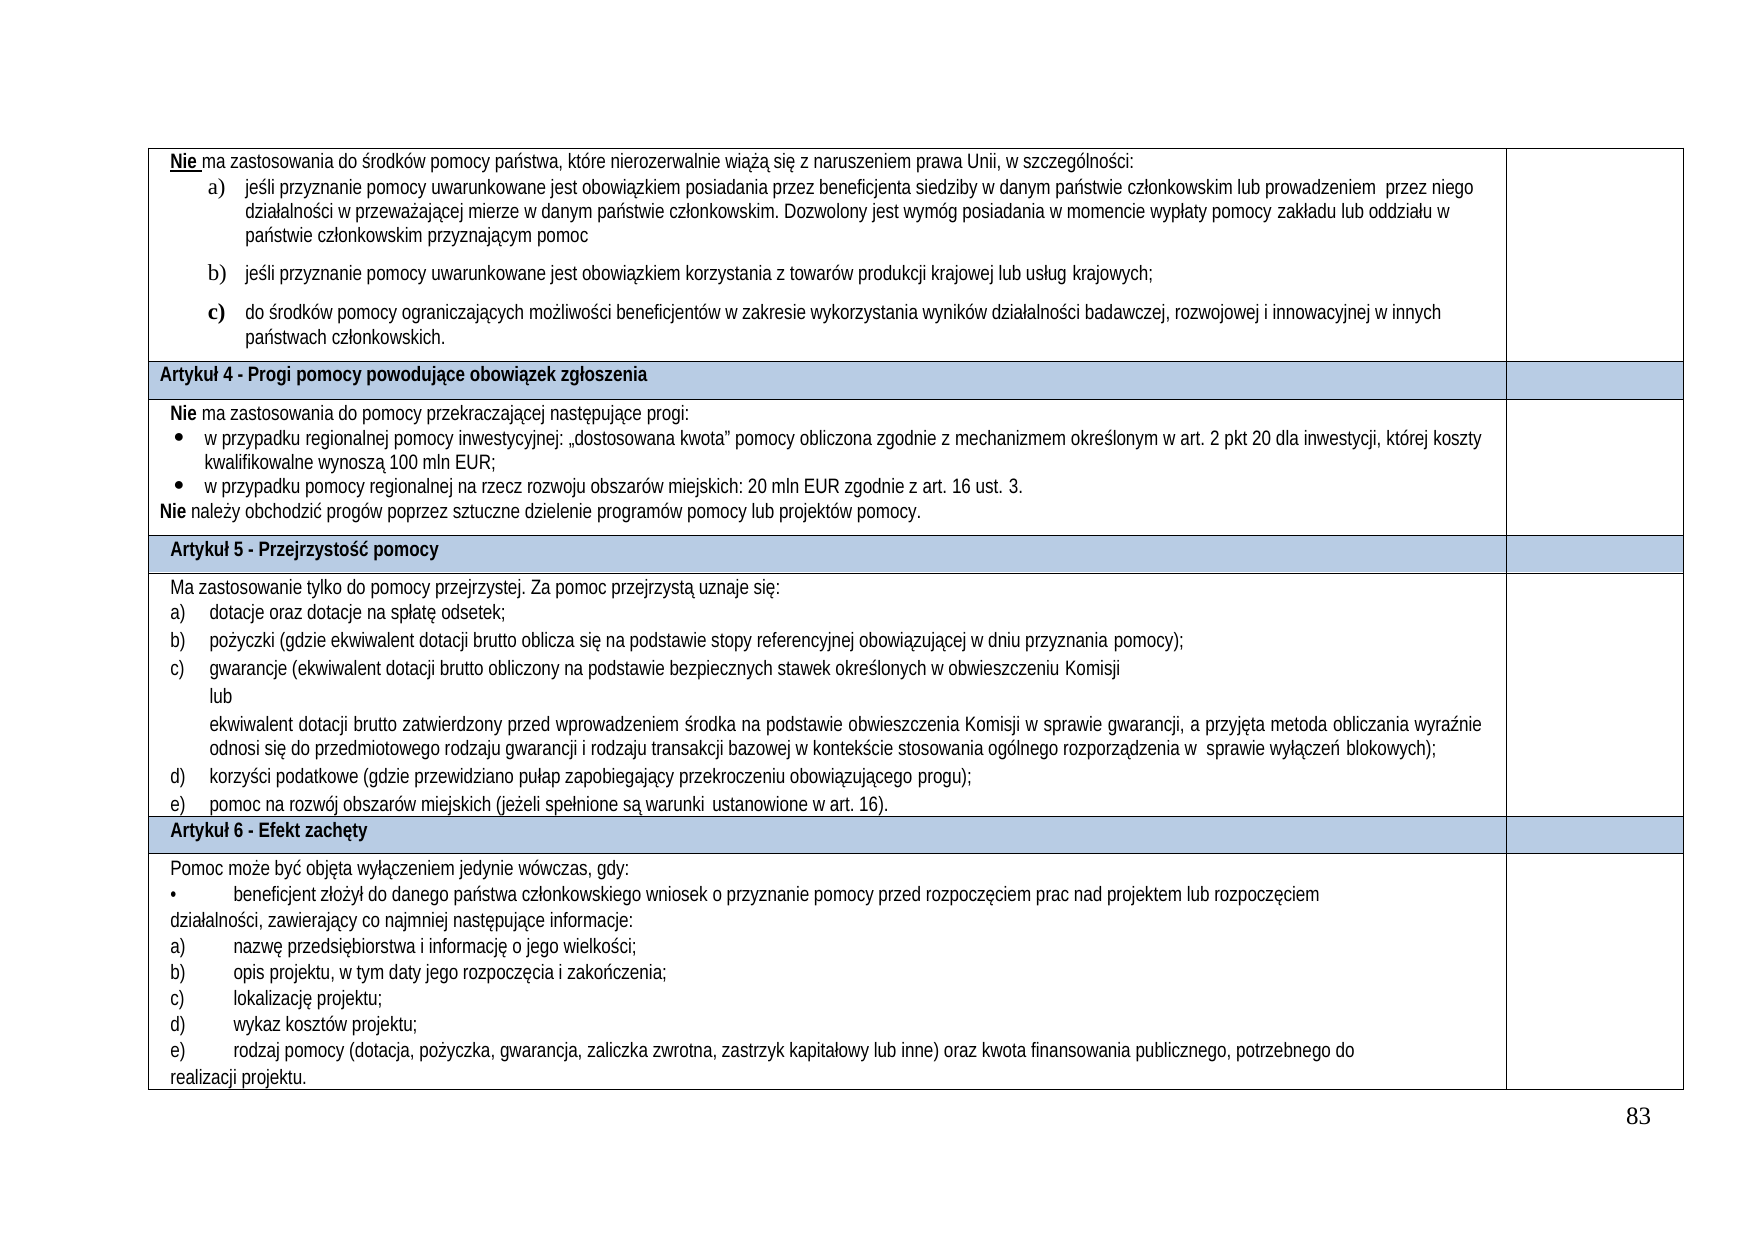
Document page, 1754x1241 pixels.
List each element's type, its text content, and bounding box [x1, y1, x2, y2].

table_cell Ma zastosowanie tylko do pomocy przejrzystej. Za pomoc przejrzystą uznaje się: dotacje oraz dotacje na spłatę odsetek; pożyczki (gdzie ekwiwalent dotacji brutto oblicza się na podstawie stopy referencyjnej obowiązującej w dniu przyznania pomocy); gwarancje (ekwiwalent dotacji brutto obliczony na podstawie bezpiecznych stawek określonych w obwieszczeniu Komisji lub ekwiwalent dotacji brutto zatwierdzony przed wprowadzeniem środka na podstawie obwieszczenia Komisji w sprawie gwarancji, a przyjęta metoda obliczania wyraźnie odnosi się do przedmiotowego rodzaju gwarancji i rodzaju transakcji bazowej w kontekście stosowania ogólnego rozporządzenia w sprawie wyłączeń blokowych); korzyści podatkowe (gdzie przewidziano pułap zapobiegający przekroczeniu obowiązującego progu); pomoc na rozwój obszarów miejskich (jeżeli spełnione są warunki ustanowione w art. 16). [149, 574, 1506, 816]
table_cell Artykuł 6 - Efekt zachęty [149, 817, 1506, 853]
table_cell Artykuł 4 - Progi pomocy powodujące obowiązek zgłoszenia [149, 362, 1506, 399]
table_cell [1507, 149, 1683, 361]
table_cell [1507, 400, 1683, 535]
table_cell [1507, 536, 1683, 572]
table_cell Nie ma zastosowania do środków pomocy państwa, które nierozerwalnie wiążą się z naruszeniem prawa Unii, w szczególności: jeśli przyznanie pomocy uwarunkowane jest obowiązkiem posiadania przez beneficjenta siedziby w danym państwie członkowskim lub prowadzeniem przez niego działalności w przeważającej mierze w danym państwie członkowskim. Dozwolony jest wymóg posiadania w momencie wypłaty pomocy zakładu lub oddziału w państwie członkowskim przyznającym pomoc jeśli przyznanie pomocy uwarunkowane jest obowiązkiem korzystania z towarów produkcji krajowej lub usług krajowych; do środków pomocy ograniczających możliwości beneficjentów w zakresie wykorzystania wyników działalności badawczej, rozwojowej i innowacyjnej w innych państwach członkowskich. [149, 149, 1506, 361]
table_cell [1507, 817, 1683, 853]
table_cell [1507, 854, 1683, 1089]
table_cell [1507, 362, 1683, 399]
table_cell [149, 854, 1506, 1089]
table_cell Artykuł 5 - Przejrzystość pomocy [149, 536, 1506, 572]
table_cell [1507, 574, 1683, 816]
table_cell Nie ma zastosowania do pomocy przekraczającej następujące progi: w przypadku regionalnej pomocy inwestycyjnej: „dostosowana kwota” pomocy obliczona zgodnie z mechanizmem określonym w art. 2 pkt 20 dla inwestycji, której koszty kwalifikowalne wynoszą 100 mln EUR; w przypadku pomocy regionalnej na rzecz rozwoju obszarów miejskich: 20 mln EUR zgodnie z art. 16 ust. 3. Nie należy obchodzić progów poprzez sztuczne dzielenie programów pomocy lub projektów pomocy. [149, 400, 1506, 535]
